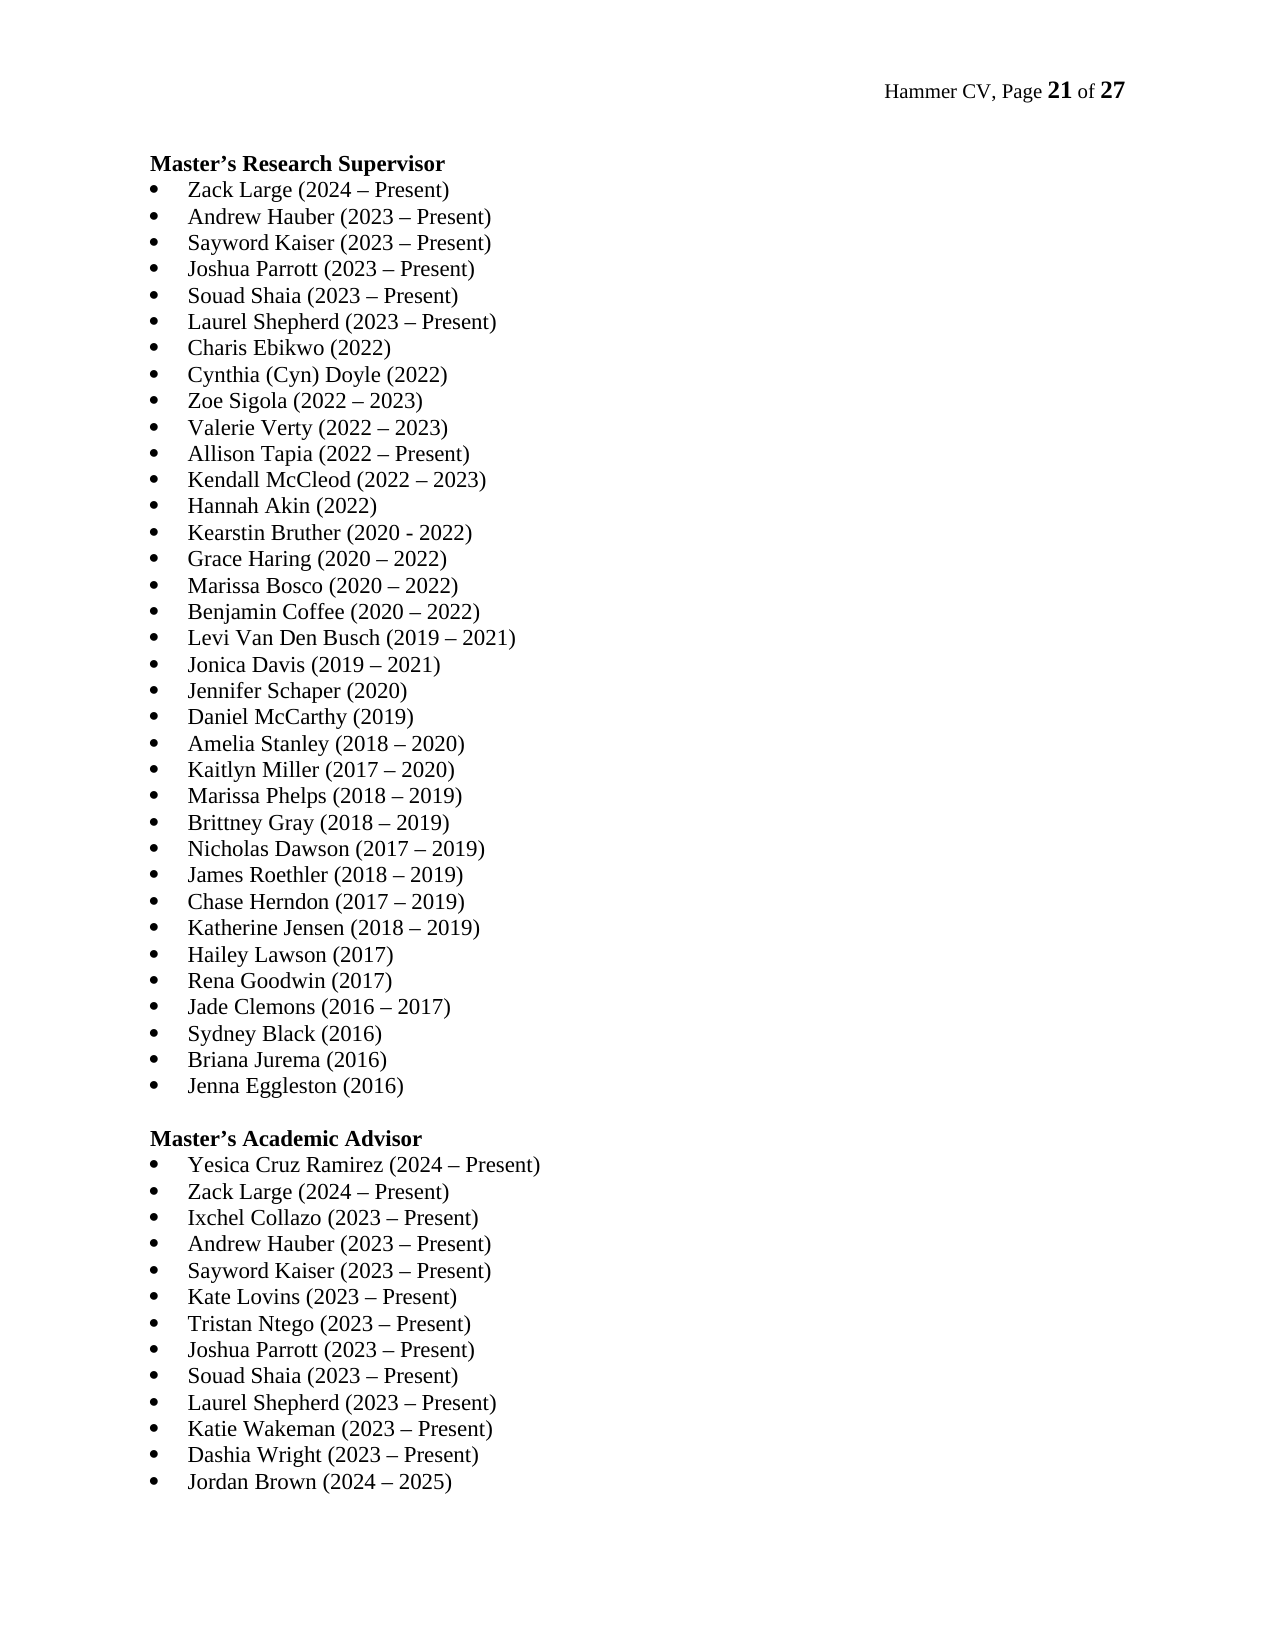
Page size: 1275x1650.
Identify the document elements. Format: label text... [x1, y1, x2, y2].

list Ixchel Collazo (2023 – Present) [150, 1204, 1125, 1231]
list Jordan Brown (2024 – 2025) [150, 1468, 1125, 1494]
text Master’s Research Supervisor [150, 150, 1125, 176]
list Andrew Hauber (2023 – Present) [150, 1231, 1125, 1257]
list Valerie Verty (2022 – 2023) [150, 413, 1125, 440]
list Marissa Phelps (2018 – 2019) [150, 782, 1125, 809]
list Sydney Black (2016) [150, 1020, 1125, 1046]
list Hailey Lawson (2017) [150, 941, 1125, 967]
list Hannah Akin (2022) [150, 493, 1125, 519]
list Chase Herndon (2017 – 2019) [150, 888, 1125, 914]
list Kate Lovins (2023 – Present) [150, 1283, 1125, 1309]
list Zoe Sigola (2022 – 2023) [150, 387, 1125, 413]
list Zack Large (2024 – Present) [150, 1178, 1125, 1204]
list Jennifer Schaper (2020) [150, 677, 1125, 703]
list Nicholas Dawson (2017 – 2019) [150, 835, 1125, 862]
list Joshua Parrott (2023 – Present) [150, 1336, 1125, 1362]
list Cynthia (Cyn) Doyle (2022) [150, 361, 1125, 387]
list Yesica Cruz Ramirez (2024 – Present) [150, 1151, 1125, 1178]
list Andrew Hauber (2023 – Present) [150, 203, 1125, 229]
list Laurel Shepherd (2023 – Present) [150, 1389, 1125, 1415]
list Tristan Ntego (2023 – Present) [150, 1309, 1125, 1336]
list Jenna Eggleston (2016) [150, 1072, 1125, 1099]
list Kendall McCleod (2022 – 2023) [150, 466, 1125, 493]
text Master’s Academic Advisor [150, 1125, 1125, 1151]
list Sayword Kaiser (2023 – Present) [150, 229, 1125, 255]
list Souad Shaia (2023 – Present) [150, 1362, 1125, 1389]
list Katie Wakeman (2023 – Present) [150, 1415, 1125, 1441]
list Joshua Parrott (2023 – Present) [150, 255, 1125, 282]
list Jade Clemons (2016 – 2017) [150, 993, 1125, 1020]
list Brittney Gray (2018 – 2019) [150, 809, 1125, 835]
list Daniel McCarthy (2019) [150, 703, 1125, 730]
list Sayword Kaiser (2023 – Present) [150, 1257, 1125, 1283]
list Grace Haring (2020 – 2022) [150, 545, 1125, 572]
list Briana Jurema (2016) [150, 1046, 1125, 1072]
list Levi Van Den Busch (2019 – 2021) [150, 624, 1125, 651]
list Laurel Shepherd (2023 – Present) [150, 308, 1125, 334]
list Jonica Davis (2019 – 2021) [150, 651, 1125, 677]
list Charis Ebikwo (2022) [150, 334, 1125, 361]
list Zack Large (2024 – Present) [150, 176, 1125, 203]
list Rena Goodwin (2017) [150, 967, 1125, 993]
list Kaitlyn Miller (2017 – 2020) [150, 756, 1125, 782]
list Katherine Jensen (2018 – 2019) [150, 914, 1125, 941]
list Benjamin Coffee (2020 – 2022) [150, 598, 1125, 624]
list Dashia Wright (2023 – Present) [150, 1441, 1125, 1468]
list Kearstin Bruther (2020 - 2022) [150, 519, 1125, 545]
list Amelia Stanley (2018 – 2020) [150, 730, 1125, 756]
list Marissa Bosco (2020 – 2022) [150, 572, 1125, 598]
list Souad Shaia (2023 – Present) [150, 282, 1125, 308]
list Allison Tapia (2022 – Present) [150, 440, 1125, 466]
list James Roethler (2018 – 2019) [150, 862, 1125, 888]
